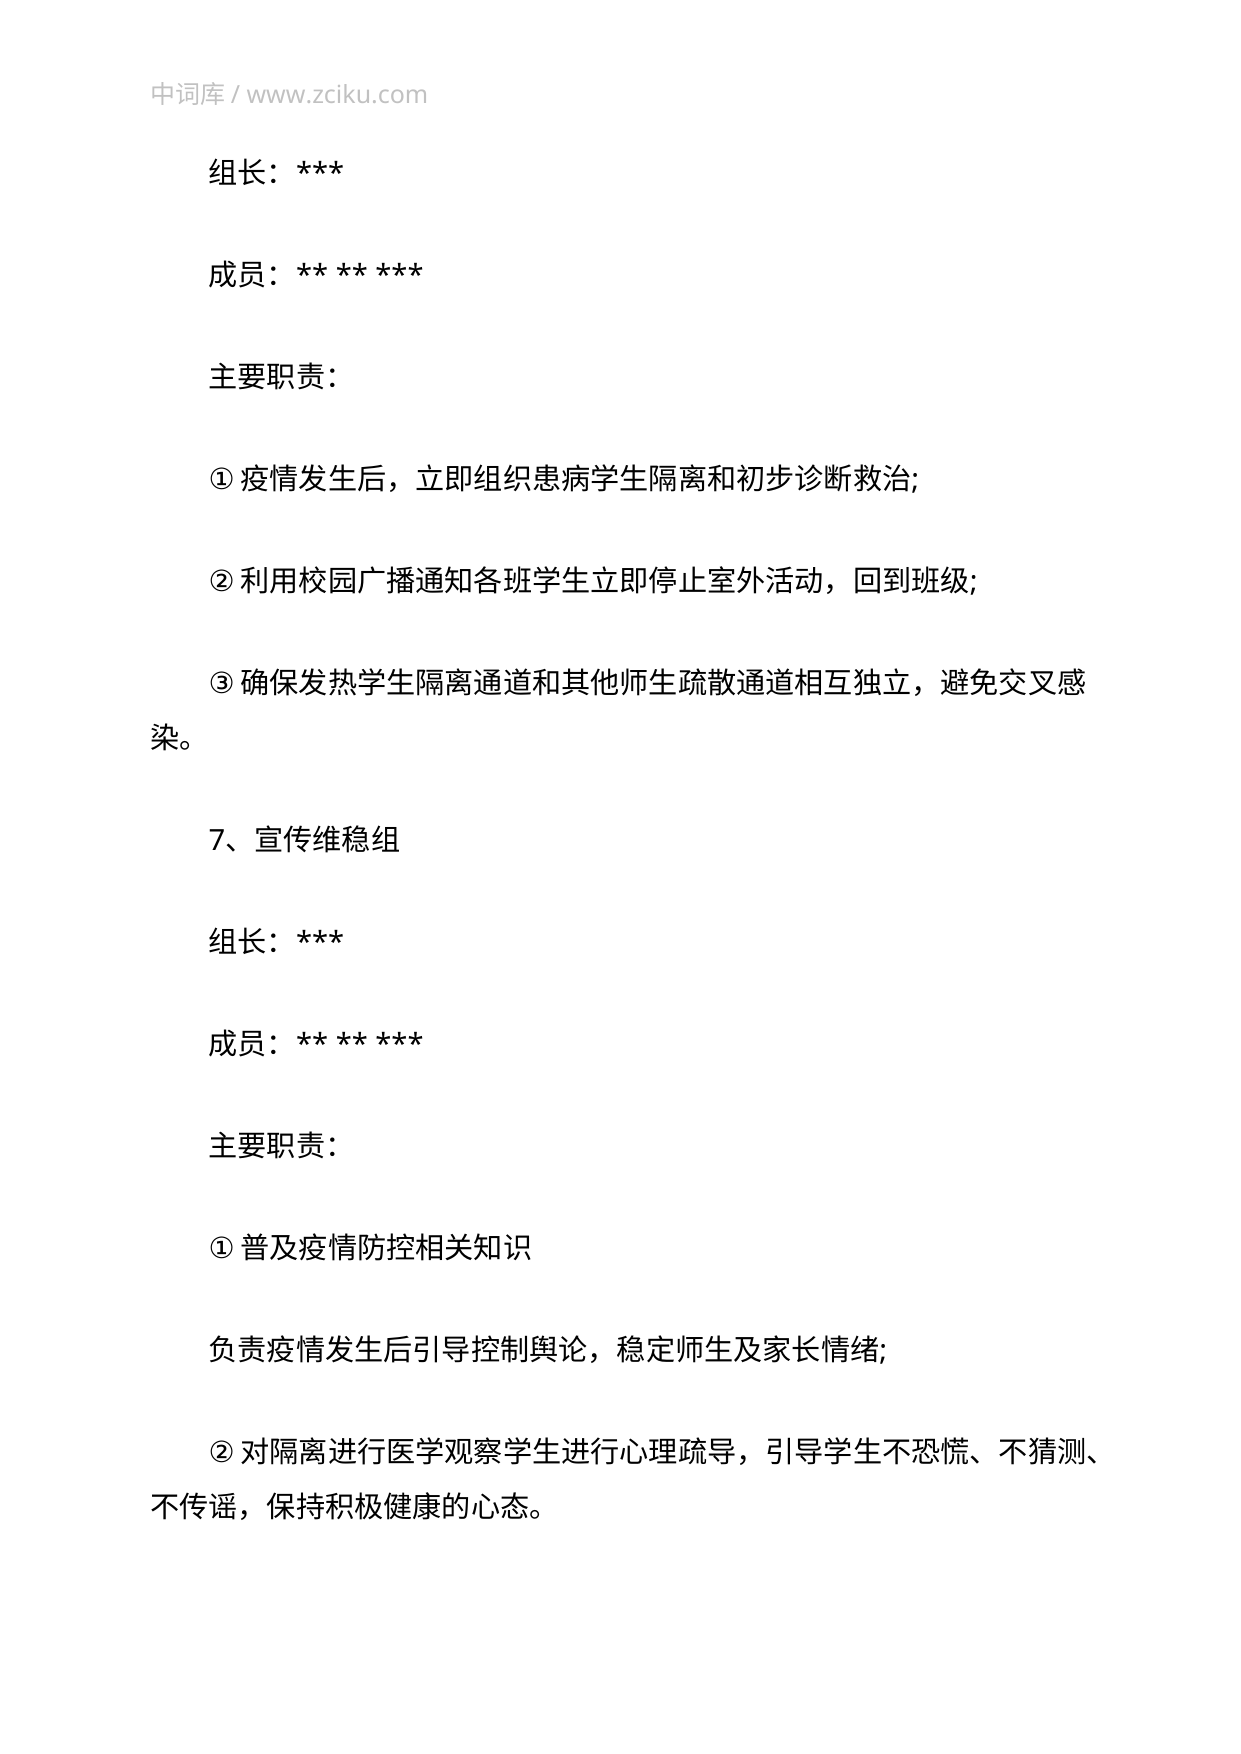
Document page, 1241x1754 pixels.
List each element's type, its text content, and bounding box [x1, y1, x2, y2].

text 7、宣传维稳组 [150, 816, 1090, 859]
text 负责疫情发生后引导控制舆论，稳定师生及家长情绪; [150, 1326, 1090, 1368]
text ②对隔离进行医学观察学生进行心理疏导，引导学生不恐慌、不猜测、不传谣，保持积极健康的心态。 [150, 1428, 1090, 1525]
text ②利用校园广播通知各班学生立即停止室外活动，回到班级; [150, 558, 1090, 600]
text 主要职责： [150, 1122, 1090, 1165]
text 组长：*** [150, 918, 1090, 961]
text ①普及疫情防控相关知识 [150, 1224, 1090, 1267]
text 成员：** ** *** [150, 252, 1090, 294]
text 成员：** ** *** [150, 1020, 1090, 1063]
text ①疫情发生后，立即组织患病学生隔离和初步诊断救治; [150, 456, 1090, 498]
text ③确保发热学生隔离通道和其他师生疏散通道相互独立，避免交叉感染。 [150, 660, 1090, 757]
text 组长：*** [150, 150, 1090, 192]
text 主要职责： [150, 354, 1090, 396]
